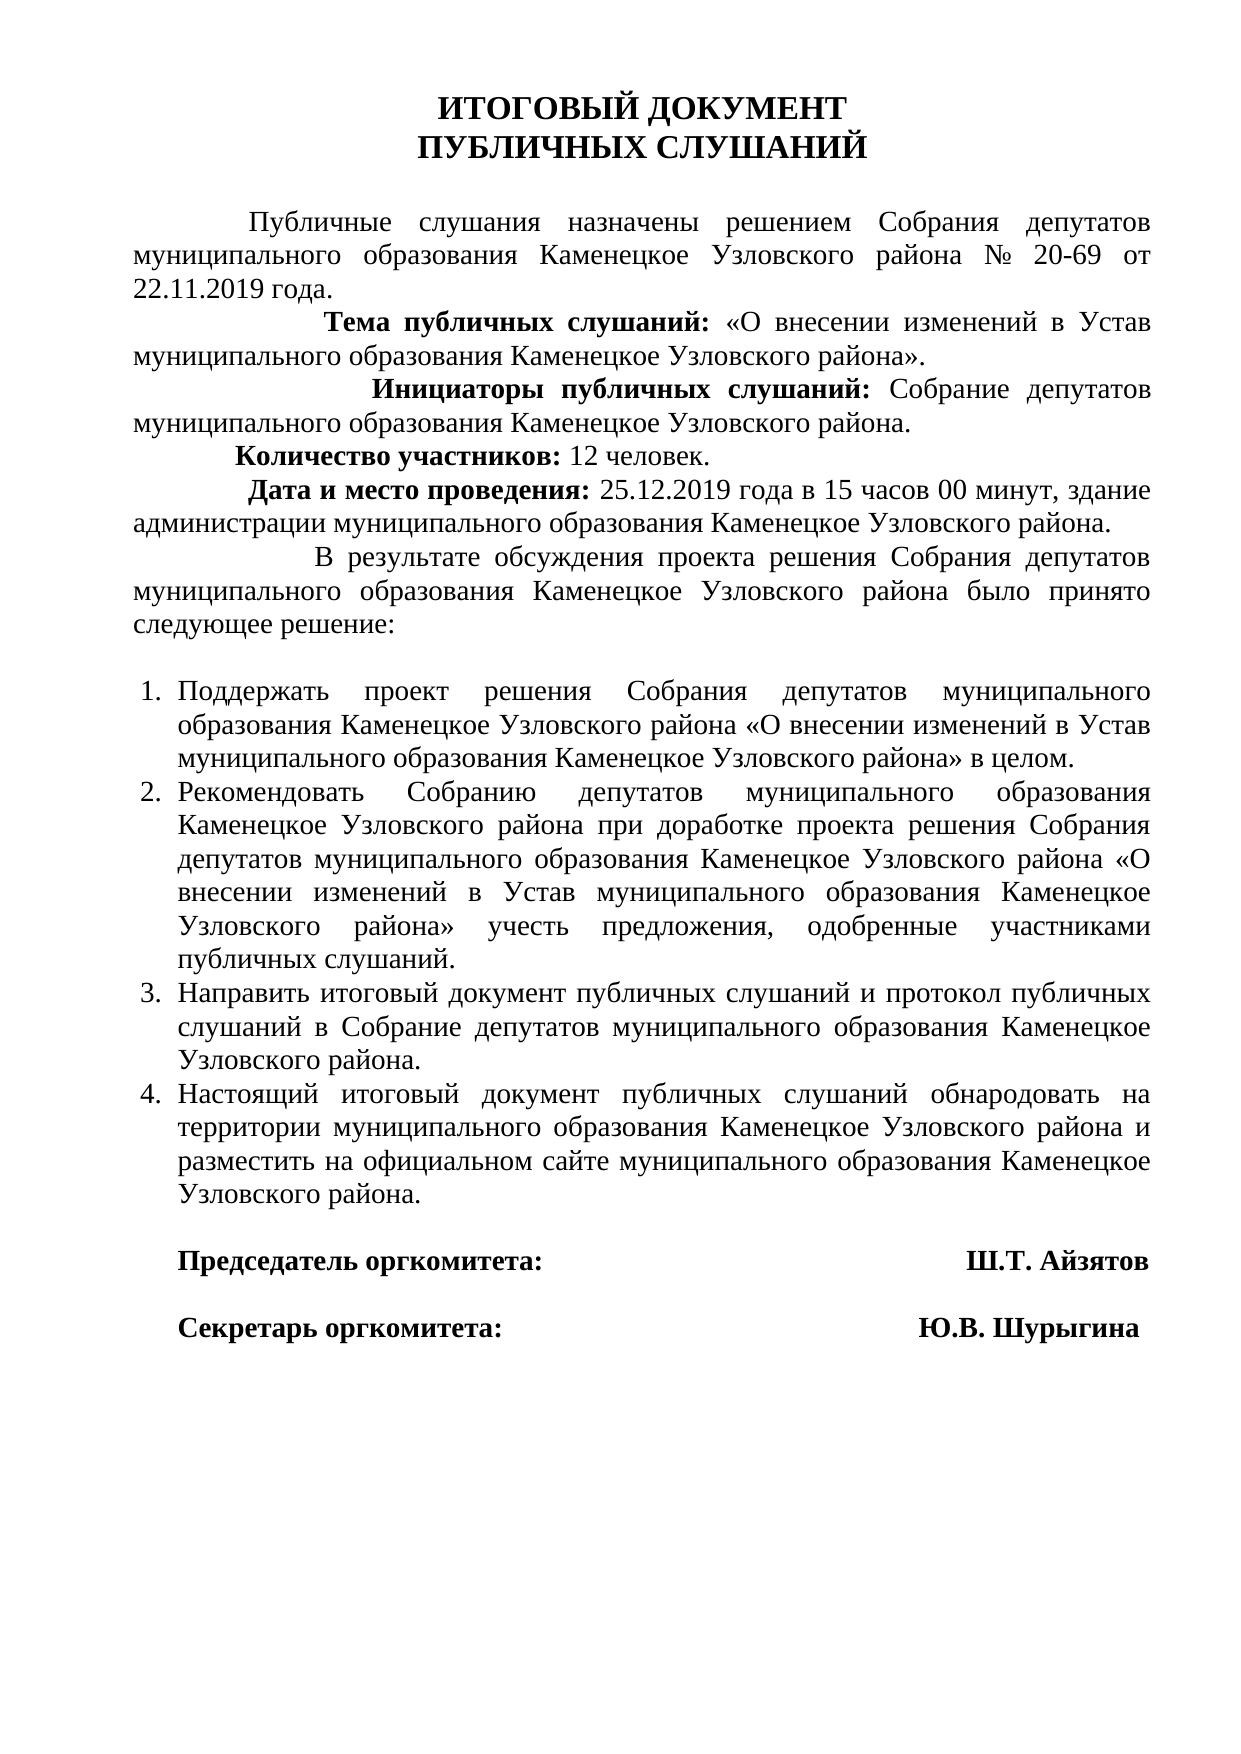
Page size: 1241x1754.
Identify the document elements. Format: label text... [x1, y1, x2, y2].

list Направить итоговый документ публичных слушаний и протокол публичных слушаний в Собрание депутатов муниципального образования Каменецкое Узловского района. [140, 975, 1152, 1076]
list Рекомендовать Собранию депутатов муниципального образования Каменецкое Узловского района при доработке проекта решения Собрания депутатов муниципального образования Каменецкое Узловского района «О внесении изменений в Устав муниципального образования Каменецкое Узловского района» учесть предложения, одобренные участниками публичных слушаний. [140, 774, 1152, 975]
text Публичные слушания назначены решением Собрания депутатов муниципального образования Каменецкое Узловского района № 20-69 от 22.11.2019 года. [133, 204, 1152, 304]
list В результате обсуждения проекта решения Собрания депутатов муниципального образования Каменецкое Узловского района было принято следующее решение: [133, 539, 1152, 640]
list Председатель оргкомитета: Ш.Т. Айзятов [177, 1243, 1152, 1277]
list Инициаторы публичных слушаний: Собрание депутатов муниципального образования Каменецкое Узловского района. [133, 371, 1152, 438]
list Тема публичных слушаний: «О внесении изменений в Устав муниципального образования Каменецкое Узловского района». [133, 304, 1152, 371]
list Секретарь оргкомитета: Ю.В. Шурыгина [177, 1311, 1152, 1344]
list Поддержать проект решения Собрания депутатов муниципального образования Каменецкое Узловского района «О внесении изменений в Устав муниципального образования Каменецкое Узловского района» в целом. [140, 673, 1152, 774]
list Настоящий итоговый документ публичных слушаний обнародовать на территории муниципального образования Каменецкое Узловского района и разместить на официальном сайте муниципального образования Каменецкое Узловского района. [140, 1076, 1152, 1210]
text ИТОГОВЫЙ ДОКУМЕНТ [133, 89, 1152, 127]
list Дата и место проведения: 25.12.2019 года в 15 часов 00 минут, здание администрации муниципального образования Каменецкое Узловского района. [133, 472, 1152, 539]
list Количество участников: 12 человек. [133, 438, 1152, 472]
text ПУБЛИЧНЫХ СЛУШАНИЙ [133, 127, 1152, 165]
